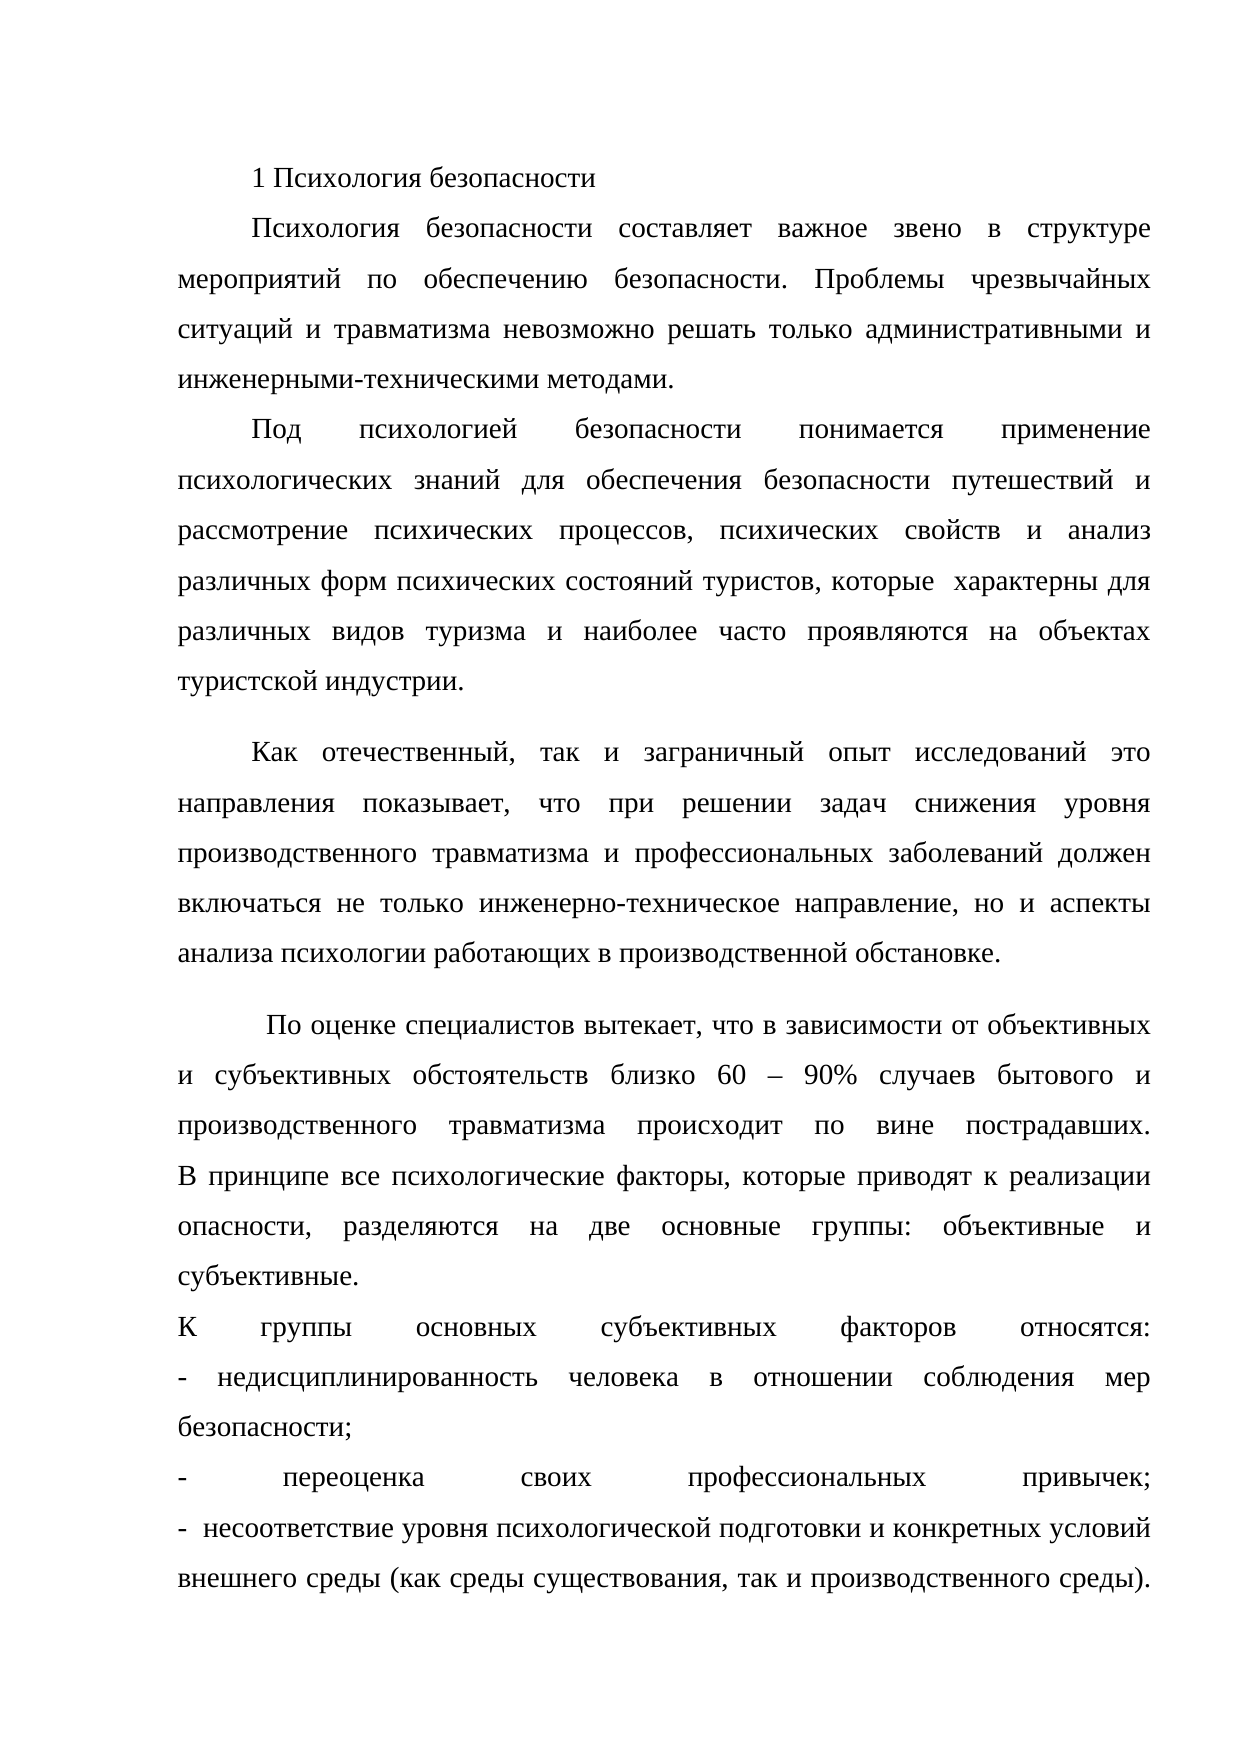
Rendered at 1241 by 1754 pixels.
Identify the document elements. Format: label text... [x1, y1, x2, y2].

text Психология безопасности составляет важное звено в структуре мероприятий по обеспечению безопасности. Проблемы чрезвычайных ситуаций и травматизма невозможно решать только административными и инженерными-техническими методами. [177, 210, 1152, 395]
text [177, 1007, 1152, 1594]
text Как отечественный, так и заграничный опыт исследований это направления показывает, что при решении задач снижения уровня производственного травматизма и профессиональных заболеваний должен включаться не только инженерно-техническое направление, но и аспекты анализа психологии работающих в производственной обстановке. [177, 734, 1152, 969]
text Под психологией безопасности понимается применение психологических знаний для обеспечения безопасности путешествий и рассмотрение психических процессов, психических свойств и анализ различных форм психических состояний туристов, которые характерны для различных видов туризма и наиболее часто проявляются на объектах туристской индустрии. [177, 412, 1152, 697]
text 1 Психология безопасности [177, 160, 1152, 194]
